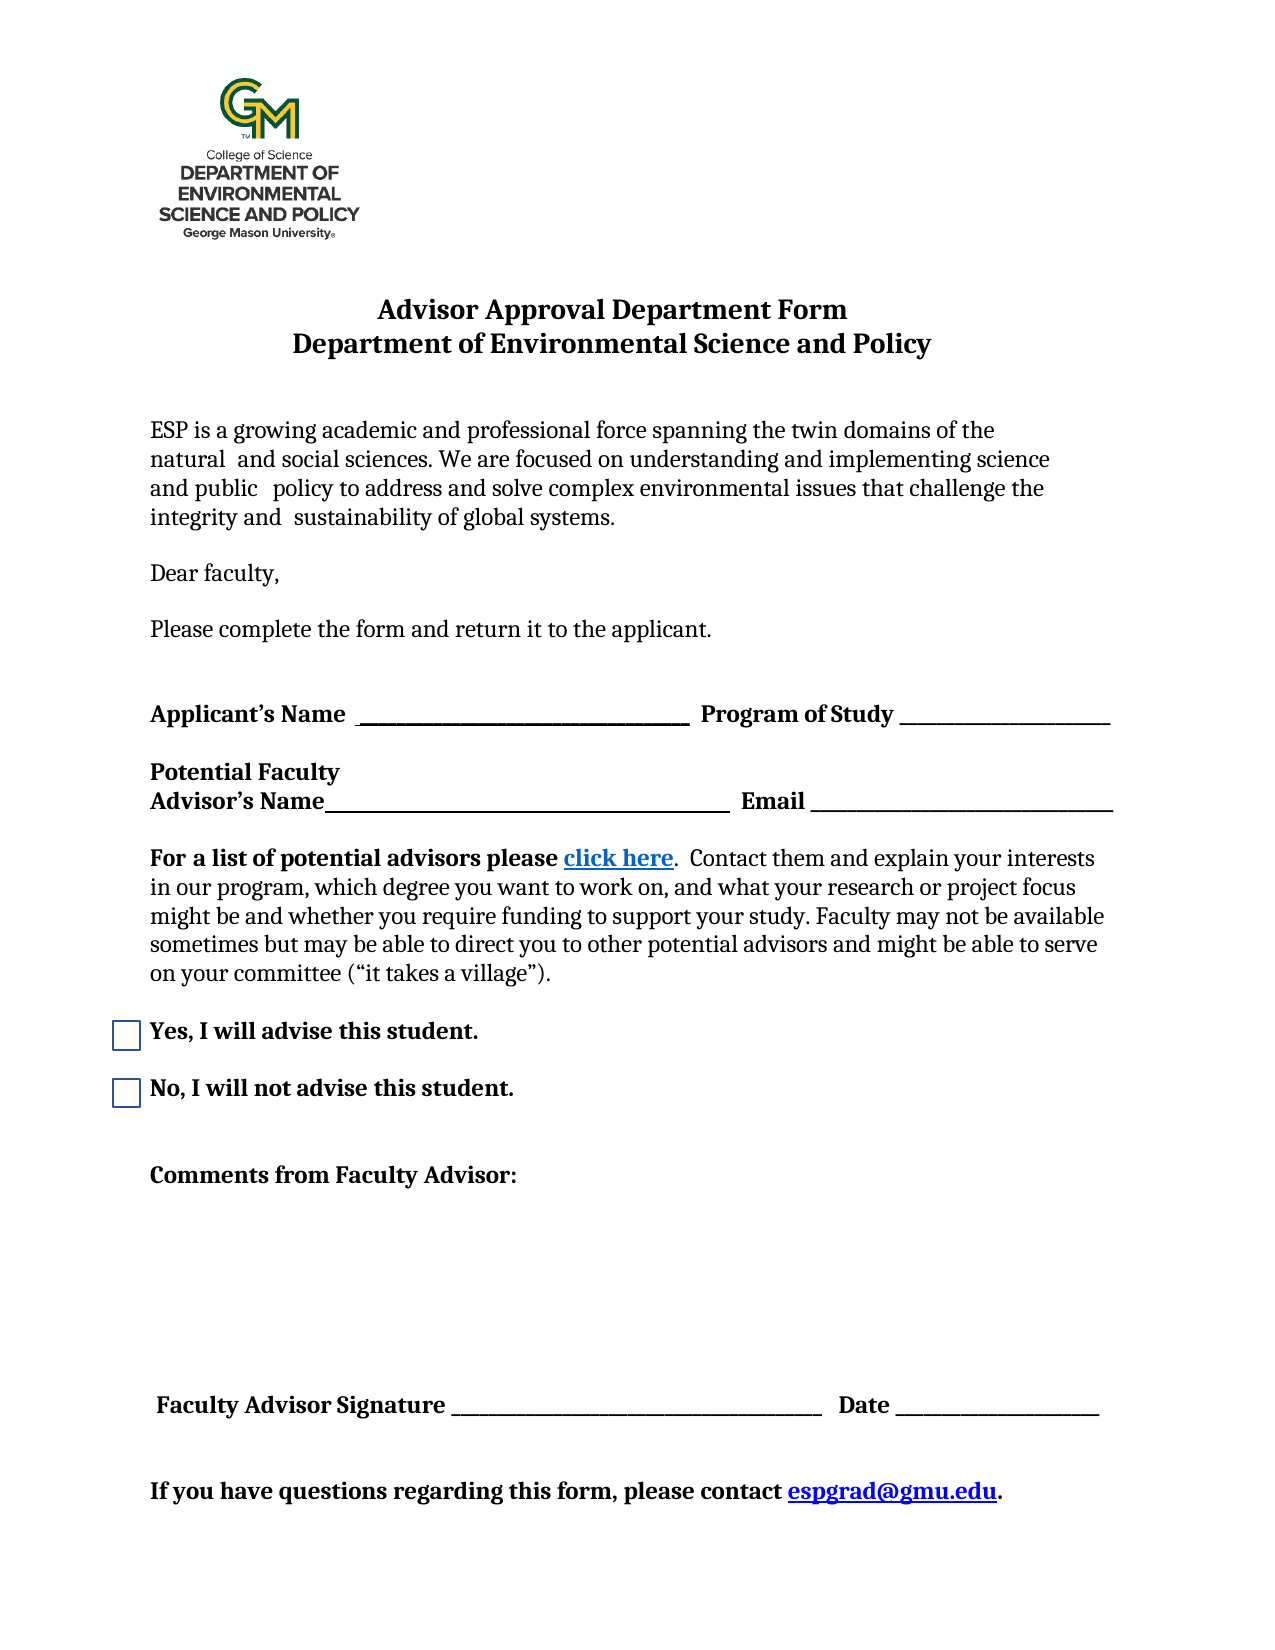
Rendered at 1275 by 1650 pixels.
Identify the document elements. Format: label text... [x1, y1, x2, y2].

text ESP is a growing academic and professional force spanning the twin domains of the natural and social sciences. We are focused on understanding and implementing science and public policy to address and solve complex environmental issues that challenge the integrity and sustainability of global systems. [150, 416, 1055, 531]
text Comments from Faculty Advisor: [150, 1161, 1125, 1189]
text Please complete the form and return it to the applicant. [150, 615, 1125, 644]
text Department of Environmental Science and Policy [100, 328, 1125, 361]
text Applicant’s Name ____________________________________ Program of Study _______________________ [150, 700, 1125, 729]
text For a list of potential advisors please click here. Contact them and explain your interests in our program, which degree you want to work on, and what your research or project focus might be and whether you require funding to support your study. Faculty may not be available sometimes but may be able to direct you to other potential advisors and might be able to serve on your committee (“it takes a village”). [150, 844, 1114, 988]
text No, I will not advise this student. [149, 1074, 615, 1103]
text Yes, I will advise this student. [149, 1017, 615, 1045]
text Faculty Advisor Signature ________________________________________ Date ______________________ [156, 1391, 1125, 1419]
picture [146, 65, 372, 249]
text Dear faculty, [150, 559, 1125, 588]
text If you have questions regarding this form, please contact espgrad@gmu.edu. [150, 1477, 1125, 1506]
text Potential Faculty [150, 758, 1125, 787]
text Advisor’s Name Email _________________________________ [150, 787, 1114, 815]
text Advisor Approval Department Form [100, 293, 1125, 326]
